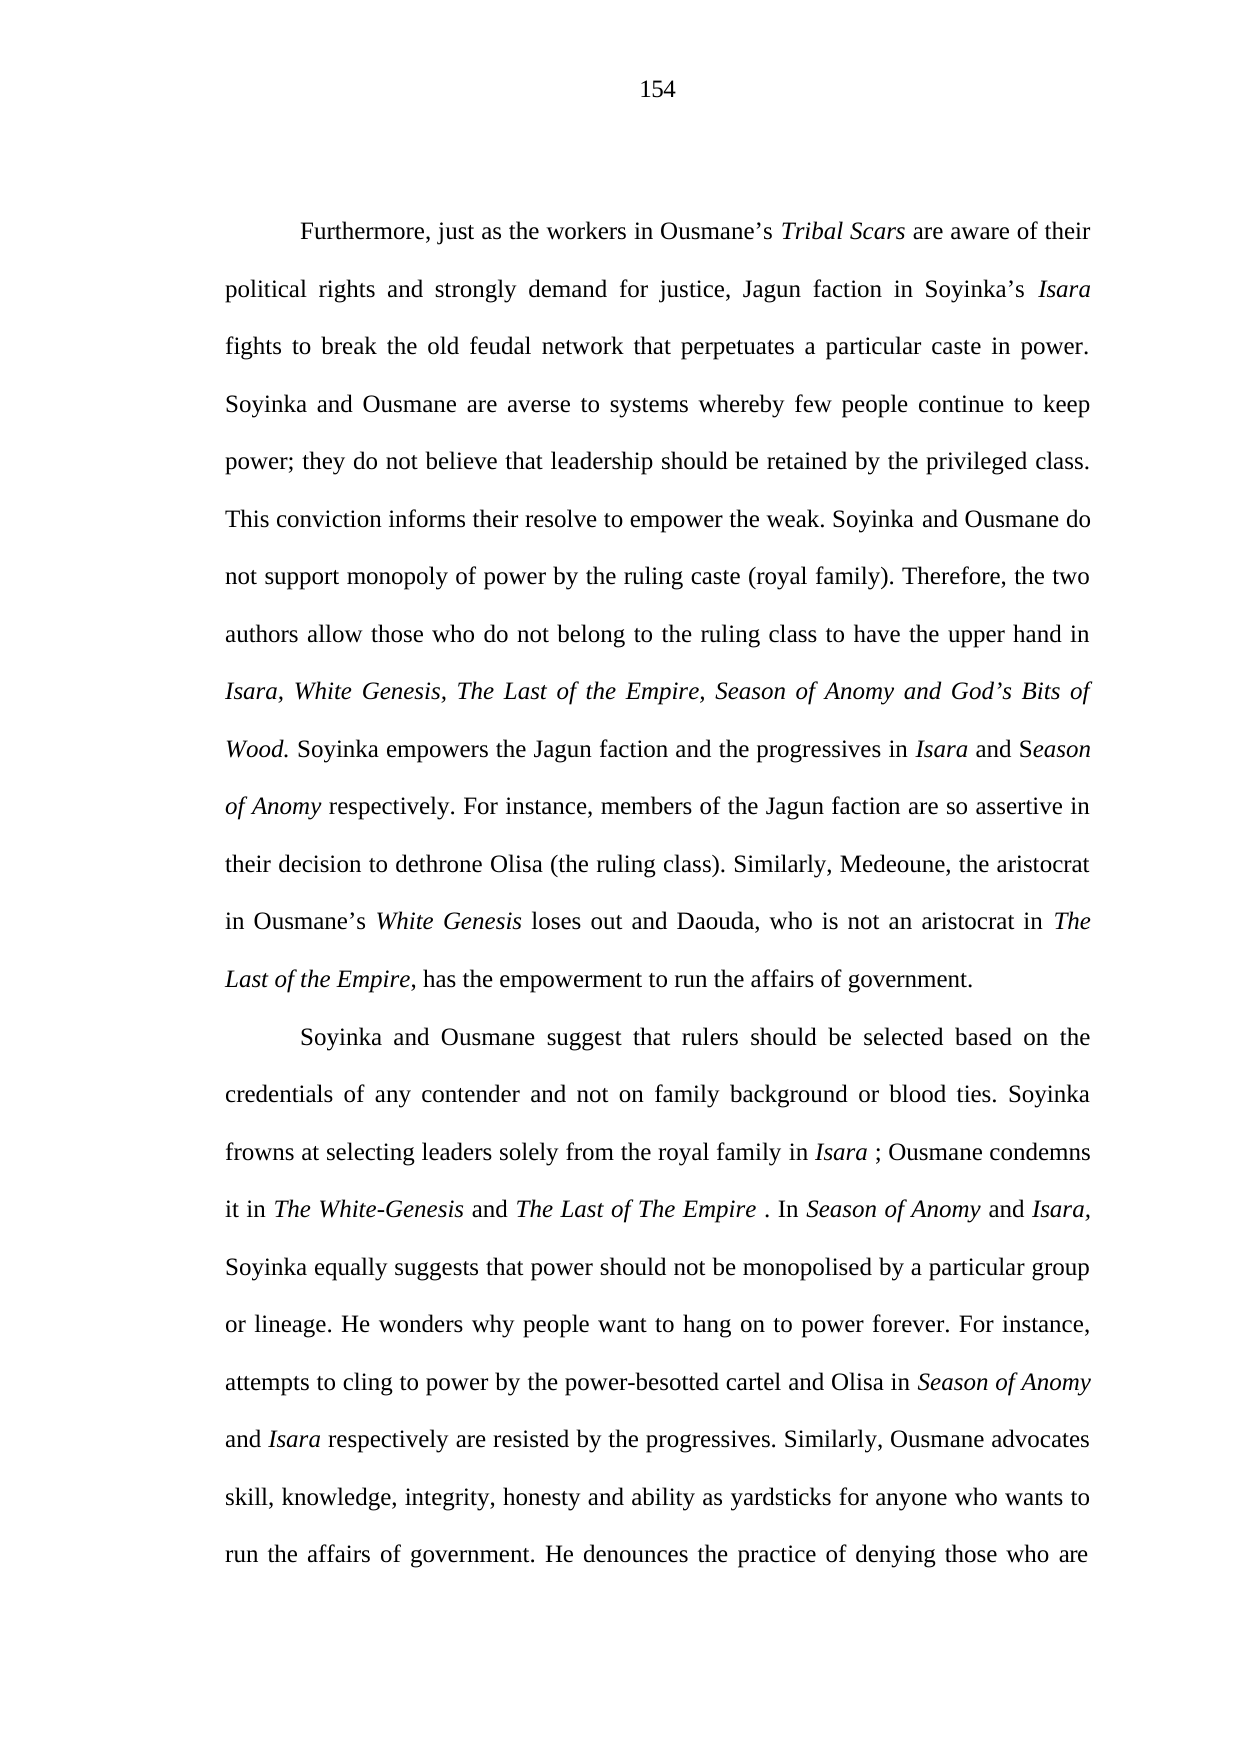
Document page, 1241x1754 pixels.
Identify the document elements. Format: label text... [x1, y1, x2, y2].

text Furthermore, just as the workers in Ousmane’s Tribal Scars are aware of their political rights and strongly demand for justice, Jagun faction in Soyinka’s Isara fights to break the old feudal network that perpetuates a particular caste in power. Soyinka and Ousmane are averse to systems whereby few people continue to keep power; they do not believe that leadership should be retained by the privileged class. This conviction informs their resolve to empower the weak. Soyinka and Ousmane do not support monopoly of power by the ruling caste (royal family). Therefore, the two authors allow those who do not belong to the ruling class to have the upper hand in Isara, White Genesis, The Last of the Empire, Season of Anomy and God’s Bits of Wood. Soyinka empowers the Jagun faction and the progressives in Isara and Season of Anomy respectively. For instance, members of the Jagun faction are so assertive in their decision to dethrone Olisa (the ruling class). Similarly, Medeoune, the aristocrat in Ousmane’s White Genesis loses out and Daouda, who is not an aristocrat in The Last of the Empire, has the empowerment to run the affairs of government. [225, 216, 1091, 993]
text Soyinka and Ousmane suggest that rulers should be selected based on the credentials of any contender and not on family background or blood ties. Soyinka frowns at selecting leaders solely from the royal family in Isara ; Ousmane condemns it in The White-Genesis and The Last of The Empire . In Season of Anomy and Isara, Soyinka equally suggests that power should not be monopolised by a particular group or lineage. He wonders why people want to hang on to power forever. For instance, attempts to cling to power by the power-besotted cartel and Olisa in Season of Anomy and Isara respectively are resisted by the progressives. Similarly, Ousmane advocates skill, knowledge, integrity, honesty and ability as yardsticks for anyone who wants to run the affairs of government. He denounces the practice of denying those who are [225, 1022, 1091, 1568]
